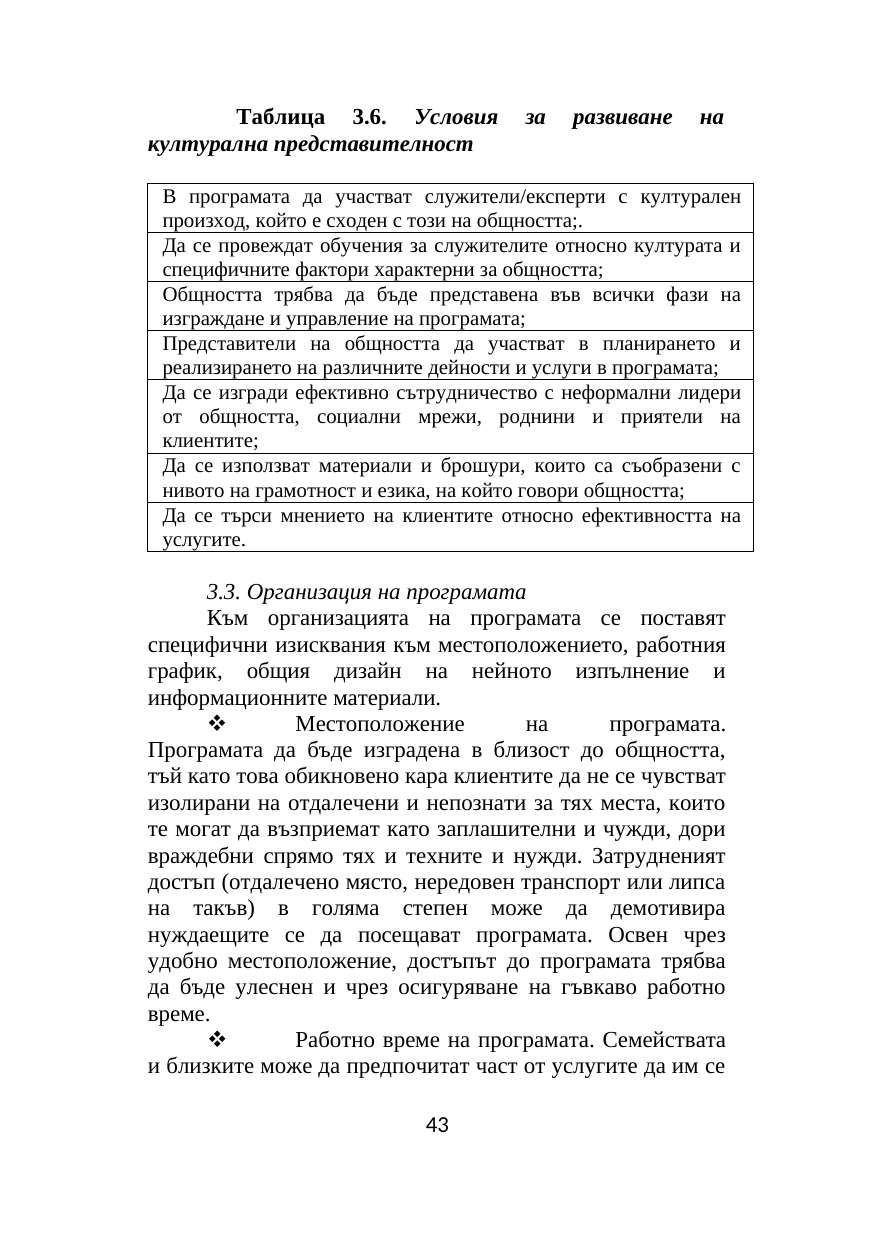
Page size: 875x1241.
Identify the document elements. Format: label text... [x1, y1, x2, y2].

table_cell Да се изгради ефективно сътрудничество с неформални лидери от общността, социални мрежи, роднини и приятели на клиентите; [148, 380, 753, 452]
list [148, 1026, 727, 1079]
list Местоположение на програмата. Програмата да бъде изградена в близост до общността, тъй като това обикновено кара клиентите да не се чувстват изолирани на отдалечени и непознати за тях места, които те могат да възприемат като заплашителни и чужди, дори враждебни спрямо тях и техните и нужди. Затрудненият достъп (отдалечено място, нередовен транспорт или липса на такъв) в голяма степен може да демотивира нуждаещите се да посещават програмата. Освен чрез удобно местоположение, достъпът до програмата трябва да бъде улеснен и чрез осигуряване на гъвкаво работно време. [148, 710, 727, 1026]
table_cell Да се използват материали и брошури, които са съобразени с нивото на грамотност и езика, на който говори общността; [148, 454, 753, 502]
text Към организацията на програмата се поставят специфични изисквания към местоположението, работния график, общия дизайн на нейното изпълнение и информационните материали. [148, 604, 727, 710]
text Таблица 3.6. Условия за развиване на културална представителност [148, 103, 727, 156]
table_header В програмата да участват служители/експерти с културален произход, който е сходен с този на общността;. [148, 184, 753, 232]
table_cell Да се търси мнението на клиентите относно ефективността на услугите. [148, 503, 753, 551]
table_cell Представители на общността да участват в планирането и реализирането на различните дейности и услуги в програмата; [148, 331, 753, 379]
text 3.3. Организация на програмата [148, 578, 727, 604]
table_cell Да се провеждат обучения за служителите относно културата и специфичните фактори характерни за общността; [148, 233, 753, 281]
table_cell Общността трябва да бъде представена във всички фази на изграждане и управление на програмата; [148, 282, 753, 330]
